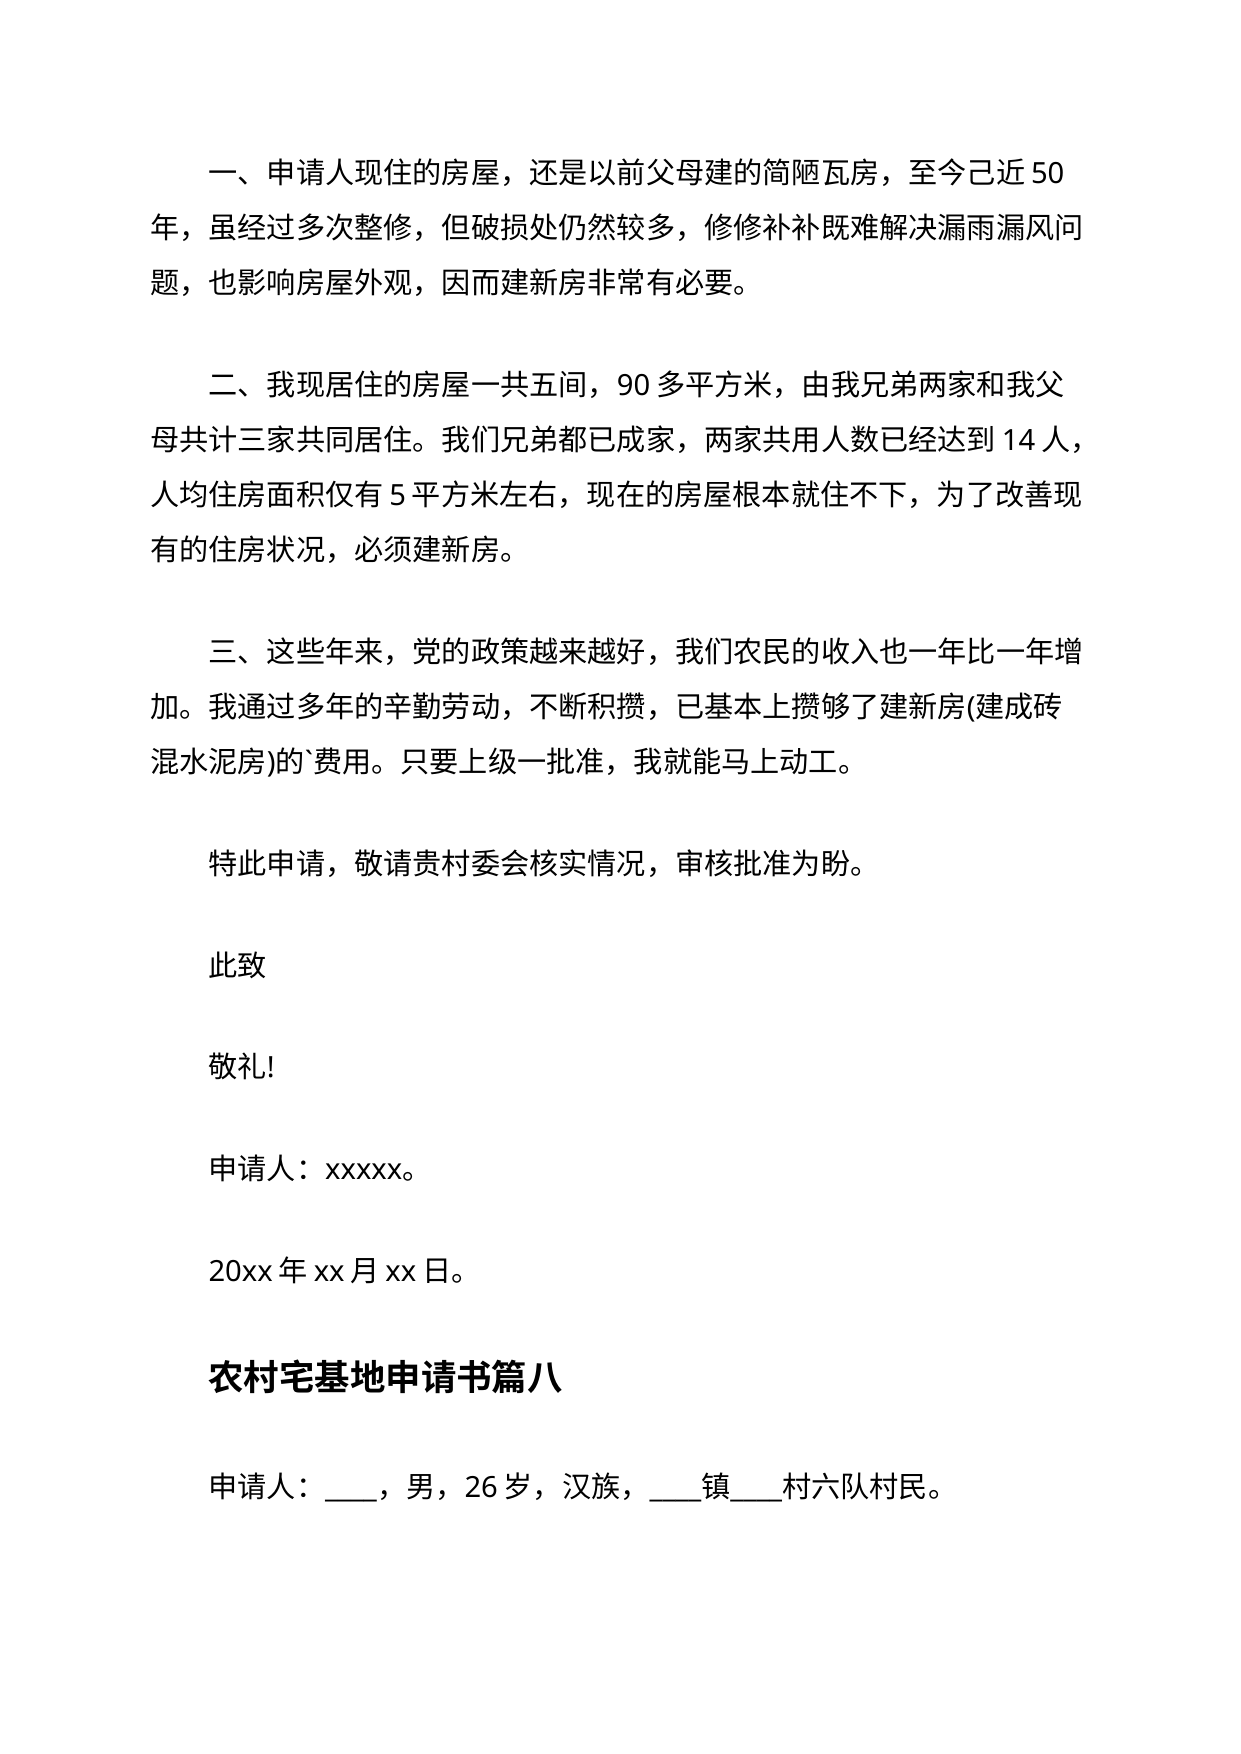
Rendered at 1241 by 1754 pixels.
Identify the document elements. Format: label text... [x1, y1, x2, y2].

text 敬礼! [150, 1044, 1090, 1086]
text 二、我现居住的房屋一共五间，90多平方米，由我兄弟两家和我父母共计三家共同居住。我们兄弟都已成家，两家共用人数已经达到14人，人均住房面积仅有5平方米左右，现在的房屋根本就住不下，为了改善现有的住房状况，必须建新房。 [150, 362, 1090, 569]
text 农村宅基地申请书篇八 [150, 1350, 1090, 1401]
text 三、这些年来，党的政策越来越好，我们农民的收入也一年比一年增加。我通过多年的辛勤劳动，不断积攒，已基本上攒够了建新房(建成砖混水泥房)的`费用。只要上级一批准，我就能马上动工。 [150, 628, 1090, 781]
text 此致 [150, 942, 1090, 984]
text 一、申请人现住的房屋，还是以前父母建的简陋瓦房，至今己近50年，虽经过多次整修，但破损处仍然较多，修修补补既难解决漏雨漏风问题，也影响房屋外观，因而建新房非常有必要。 [150, 150, 1090, 302]
text 20xx年xx月xx日。 [150, 1248, 1090, 1290]
text 特此申请，敬请贵村委会核实情况，审核批准为盼。 [150, 840, 1090, 883]
text 申请人：____，男，26岁，汉族，____镇____村六队村民。 [150, 1463, 1090, 1506]
text 申请人：xxxxx。 [150, 1146, 1090, 1188]
